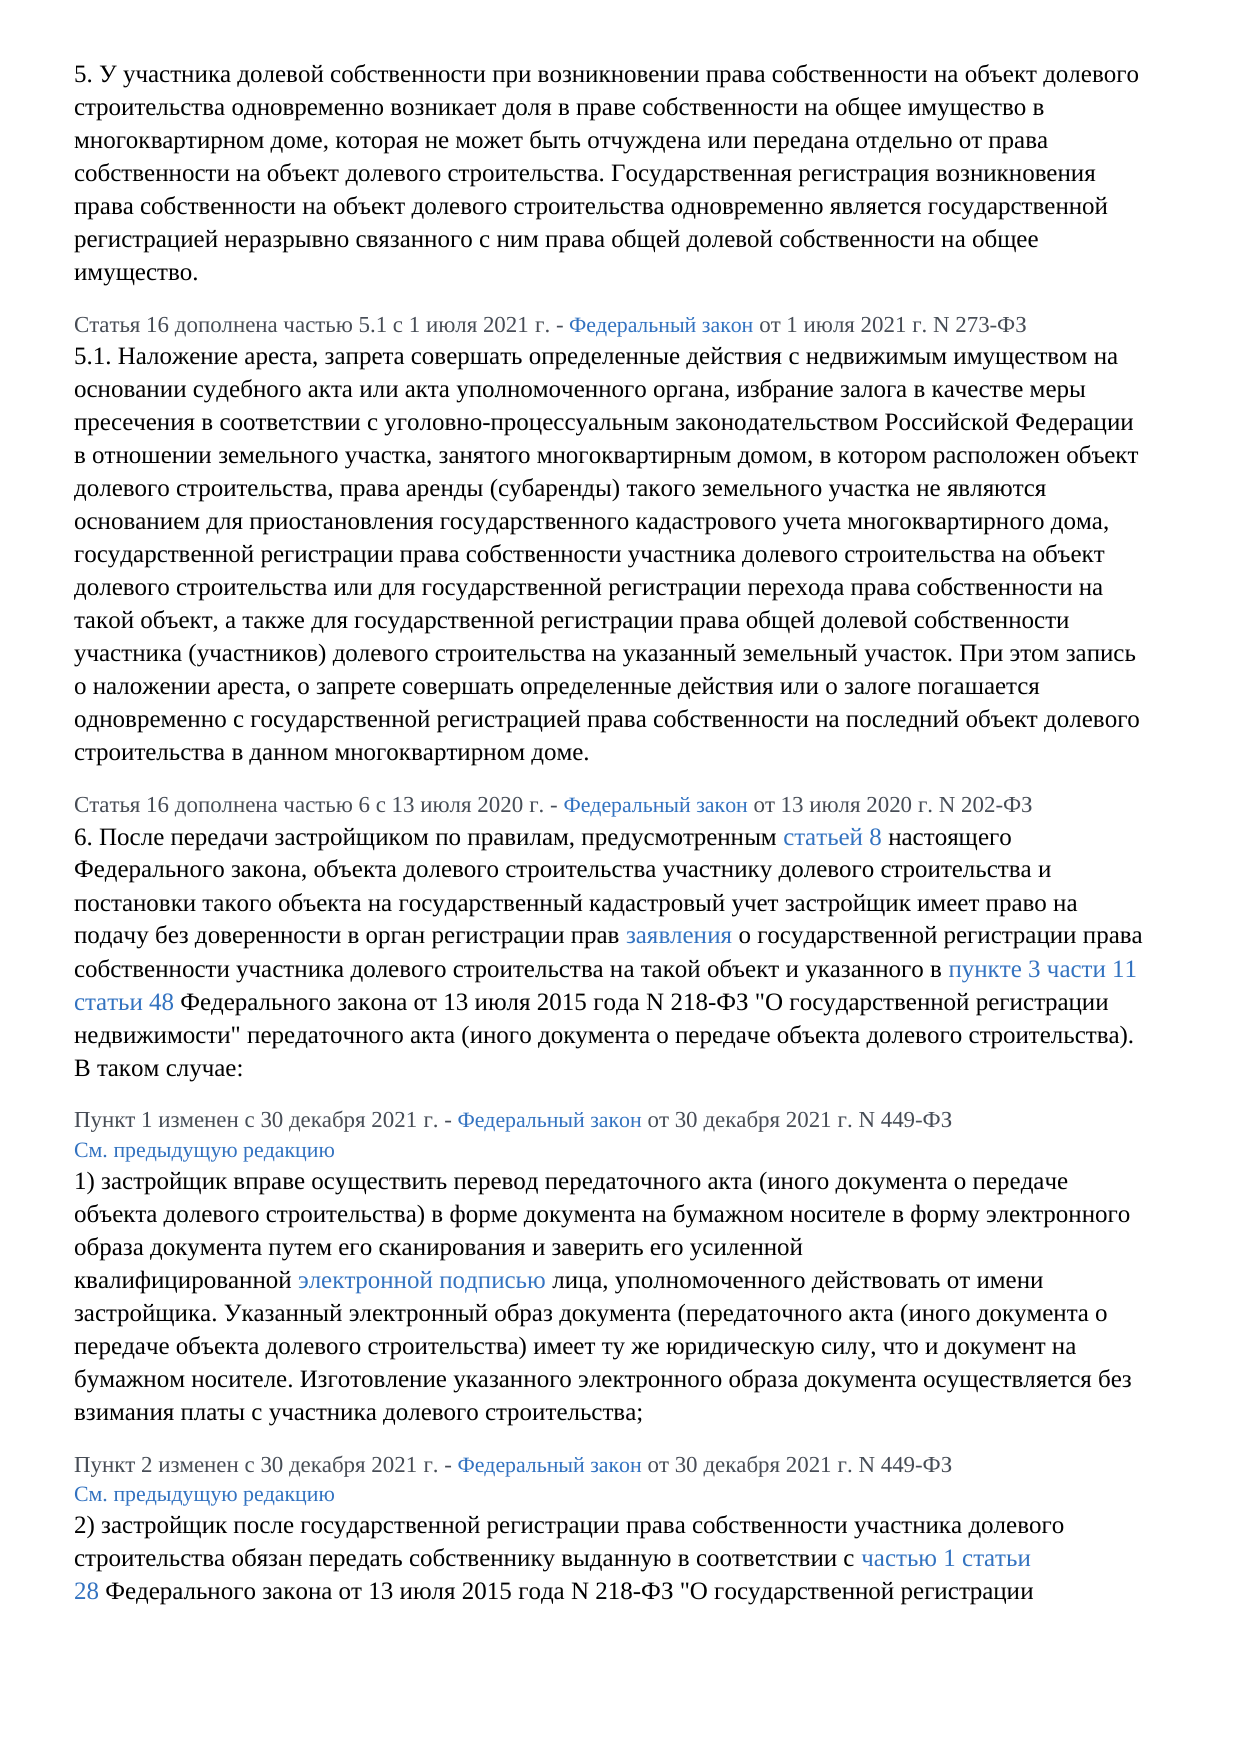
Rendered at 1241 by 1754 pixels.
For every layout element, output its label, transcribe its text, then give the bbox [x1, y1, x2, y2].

text Статья 16 дополнена частью 6 с 13 июля 2020 г. - Федеральный закон от 13 июля 2020 г. N 202-ФЗ [74, 791, 1152, 818]
text 5. У участника долевой собственности при возникновении права собственности на объект долевого строительства одновременно возникает доля в праве собственности на общее имущество в многоквартирном доме, которая не может быть отчуждена или передана отдельно от права собственности на объект долевого строительства. Государственная регистрация возникновения права собственности на объект долевого строительства одновременно является государственной регистрацией неразрывно связанного с ним права общей долевой собственности на общее имущество. [74, 59, 1152, 286]
text См. предыдущую редакцию [74, 1481, 1152, 1506]
text Статья 16 дополнена частью 5.1 с 1 июля 2021 г. - Федеральный закон от 1 июля 2021 г. N 273-ФЗ [74, 311, 1152, 337]
text 6. После передачи застройщиком по правилам, предусмотренным статьей 8 настоящего Федерального закона, объекта долевого строительства участнику долевого строительства и постановки такого объекта на государственный кадастровый учет застройщик имеет право на подачу без доверенности в орган регистрации прав заявления о государственной регистрации права собственности участника долевого строительства на такой объект и указанного в пункте 3 части 11 статьи 48 Федерального закона от 13 июля 2015 года N 218-ФЗ "О государственной регистрации недвижимости" передаточного акта (иного документа о передаче объекта долевого строительства). В таком случае: [74, 822, 1152, 1081]
text 1) застройщик вправе осуществить перевод передаточного акта (иного документа о передаче объекта долевого строительства) в форме документа на бумажном носителе в форму электронного образа документа путем его сканирования и заверить его усиленной квалифицированной электронной подписью лица, уполномоченного действовать от имени застройщика. Указанный электронный образ документа (передаточного акта (иного документа о передаче объекта долевого строительства) имеет ту же юридическую силу, что и документ на бумажном носителе. Изготовление указанного электронного образа документа осуществляется без взимания платы с участника долевого строительства; [74, 1166, 1152, 1426]
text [74, 1510, 1152, 1605]
text Пункт 1 изменен с 30 декабря 2021 г. - Федеральный закон от 30 декабря 2021 г. N 449-ФЗ [74, 1107, 1152, 1133]
text 5.1. Наложение ареста, запрета совершать определенные действия с недвижимым имуществом на основании судебного акта или акта уполномоченного органа, избрание залога в качестве меры пресечения в соответствии с уголовно-процессуальным законодательством Российской Федерации в отношении земельного участка, занятого многоквартирным домом, в котором расположен объект долевого строительства, права аренды (субаренды) такого земельного участка не являются основанием для приостановления государственного кадастрового учета многоквартирного дома, государственной регистрации права собственности участника долевого строительства на объект долевого строительства или для государственной регистрации перехода права собственности на такой объект, а также для государственной регистрации права общей долевой собственности участника (участников) долевого строительства на указанный земельный участок. При этом запись о наложении ареста, о запрете совершать определенные действия или о залоге погашается одновременно с государственной регистрацией права собственности на последний объект долевого строительства в данном многоквартирном доме. [74, 341, 1152, 766]
text Пункт 2 изменен с 30 декабря 2021 г. - Федеральный закон от 30 декабря 2021 г. N 449-ФЗ [74, 1451, 1152, 1477]
text См. предыдущую редакцию [74, 1137, 1152, 1162]
